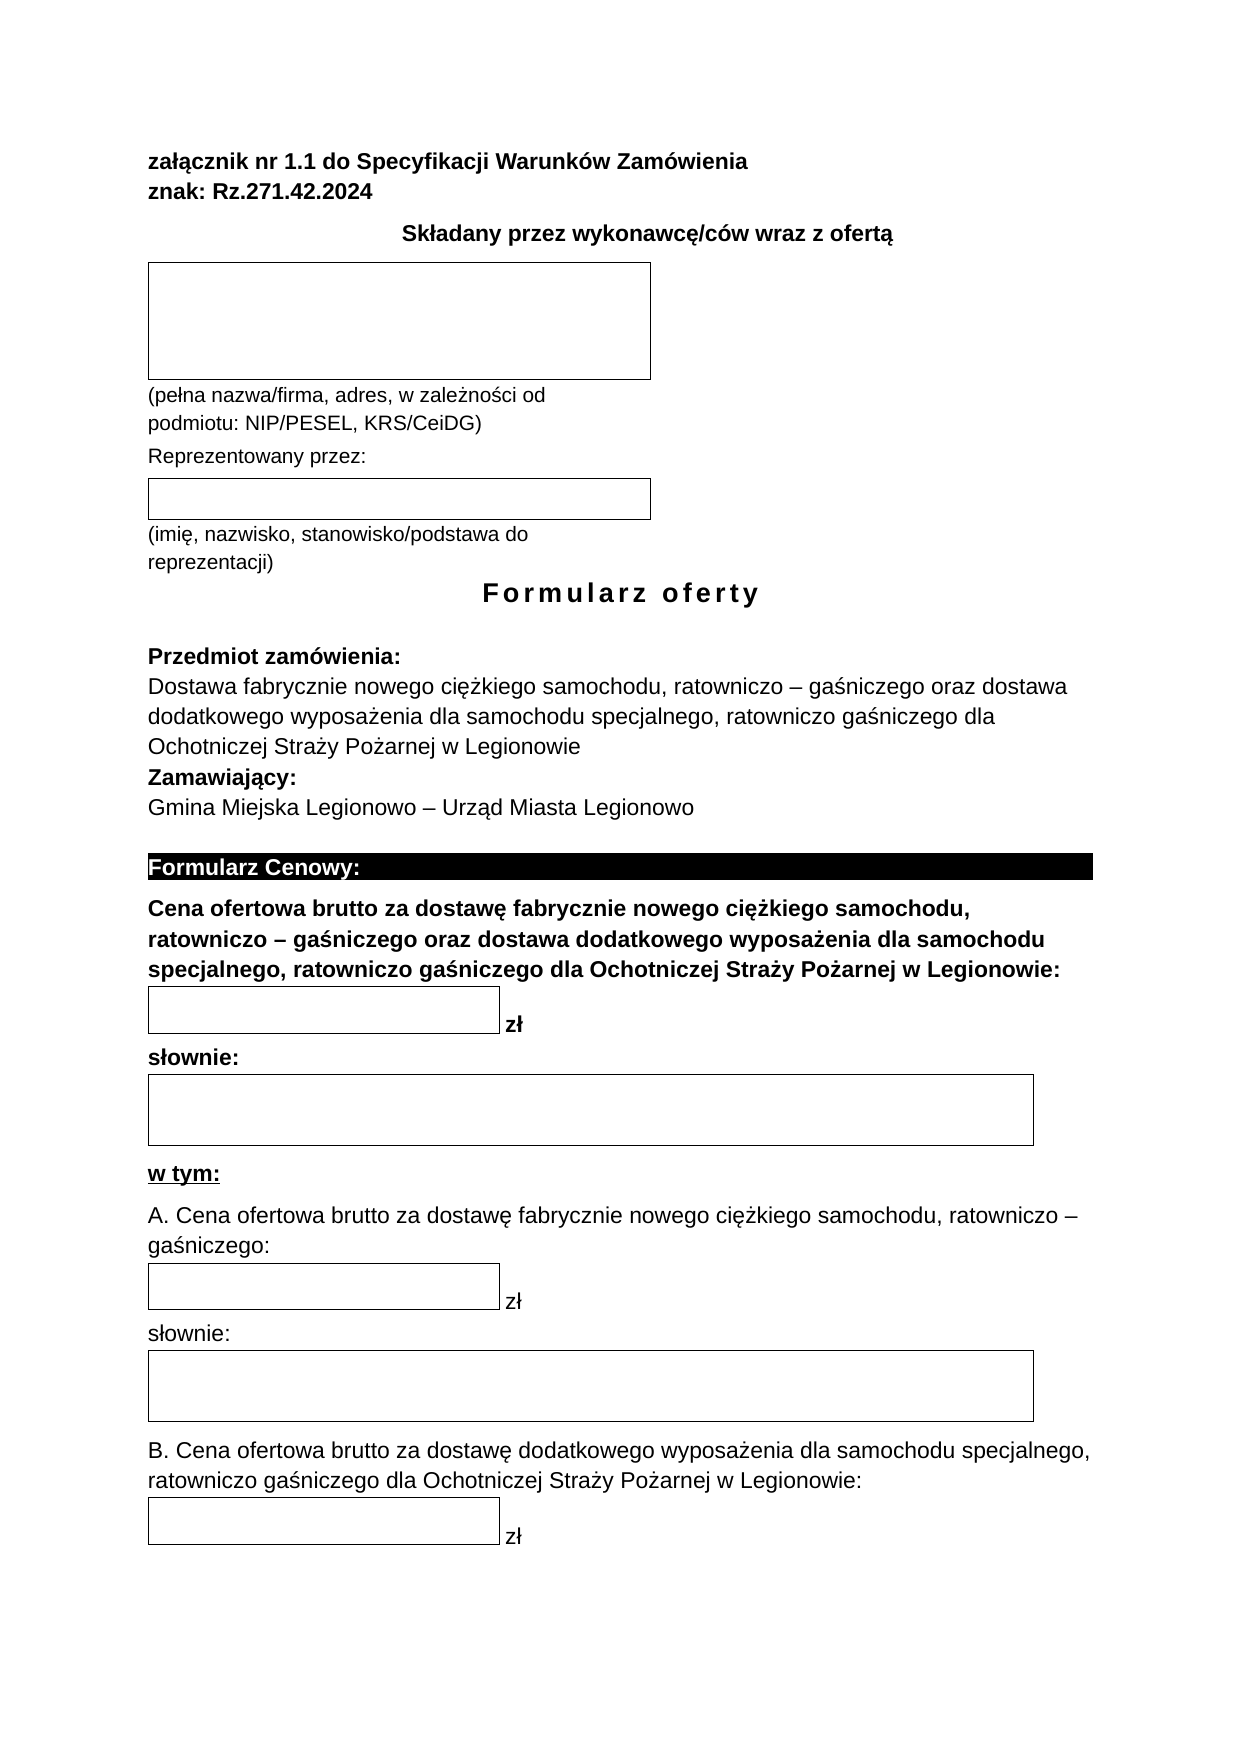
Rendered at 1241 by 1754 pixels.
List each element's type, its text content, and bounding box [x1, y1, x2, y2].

text Przedmiot zamówienia: [148, 643, 1093, 669]
text Formularz Cenowy: [148, 853, 1093, 880]
text Gmina Miejska Legionowo – Urząd Miasta Legionowo [148, 794, 1093, 820]
text A. Cena ofertowa brutto za dostawę fabrycznie nowego ciężkiego samochodu, ratowniczo – gaśniczego: [148, 1202, 1093, 1259]
text (imię, nazwisko, stanowisko/podstawa do reprezentacji) [148, 520, 591, 574]
text (pełna nazwa/firma, adres, w zależności od podmiotu: NIP/PESEL, KRS/CeiDG) [148, 383, 591, 435]
text w tym: [148, 1160, 1093, 1187]
text Cena ofertowa brutto za dostawę fabrycznie nowego ciężkiego samochodu, ratowniczo – gaśniczego oraz dostawa dodatkowego wyposażenia dla samochodu specjalnego, ratowniczo gaśniczego dla Ochotniczej Straży Pożarnej w Legionowie: [148, 895, 1093, 982]
text słownie: [148, 1320, 1093, 1421]
list załącznik nr 1.1 do Specyfikacji Warunków Zamówienia [148, 148, 1093, 174]
text B. Cena ofertowa brutto za dostawę dodatkowego wyposażenia dla samochodu specjalnego, ratowniczo gaśniczego dla Ochotniczej Straży Pożarnej w Legionowie: [148, 1437, 1093, 1493]
text zł [148, 986, 1093, 1038]
text słownie: [148, 1044, 1093, 1145]
text zł [148, 1263, 1093, 1314]
list Formularz oferty [148, 577, 1093, 608]
text zł [148, 1497, 1093, 1549]
text znak: Rz.271.42.2024 [148, 178, 1093, 204]
text Składany przez wykonawcę/ców wraz z ofertą [402, 220, 1093, 246]
text Zamawiający: [148, 763, 1093, 790]
text Dostawa fabrycznie nowego ciężkiego samochodu, ratowniczo – gaśniczego oraz dostawa dodatkowego wyposażenia dla samochodu specjalnego, ratowniczo gaśniczego dla Ochotniczej Straży Pożarnej w Legionowie [148, 673, 1093, 760]
text Reprezentowany przez: [148, 444, 472, 468]
